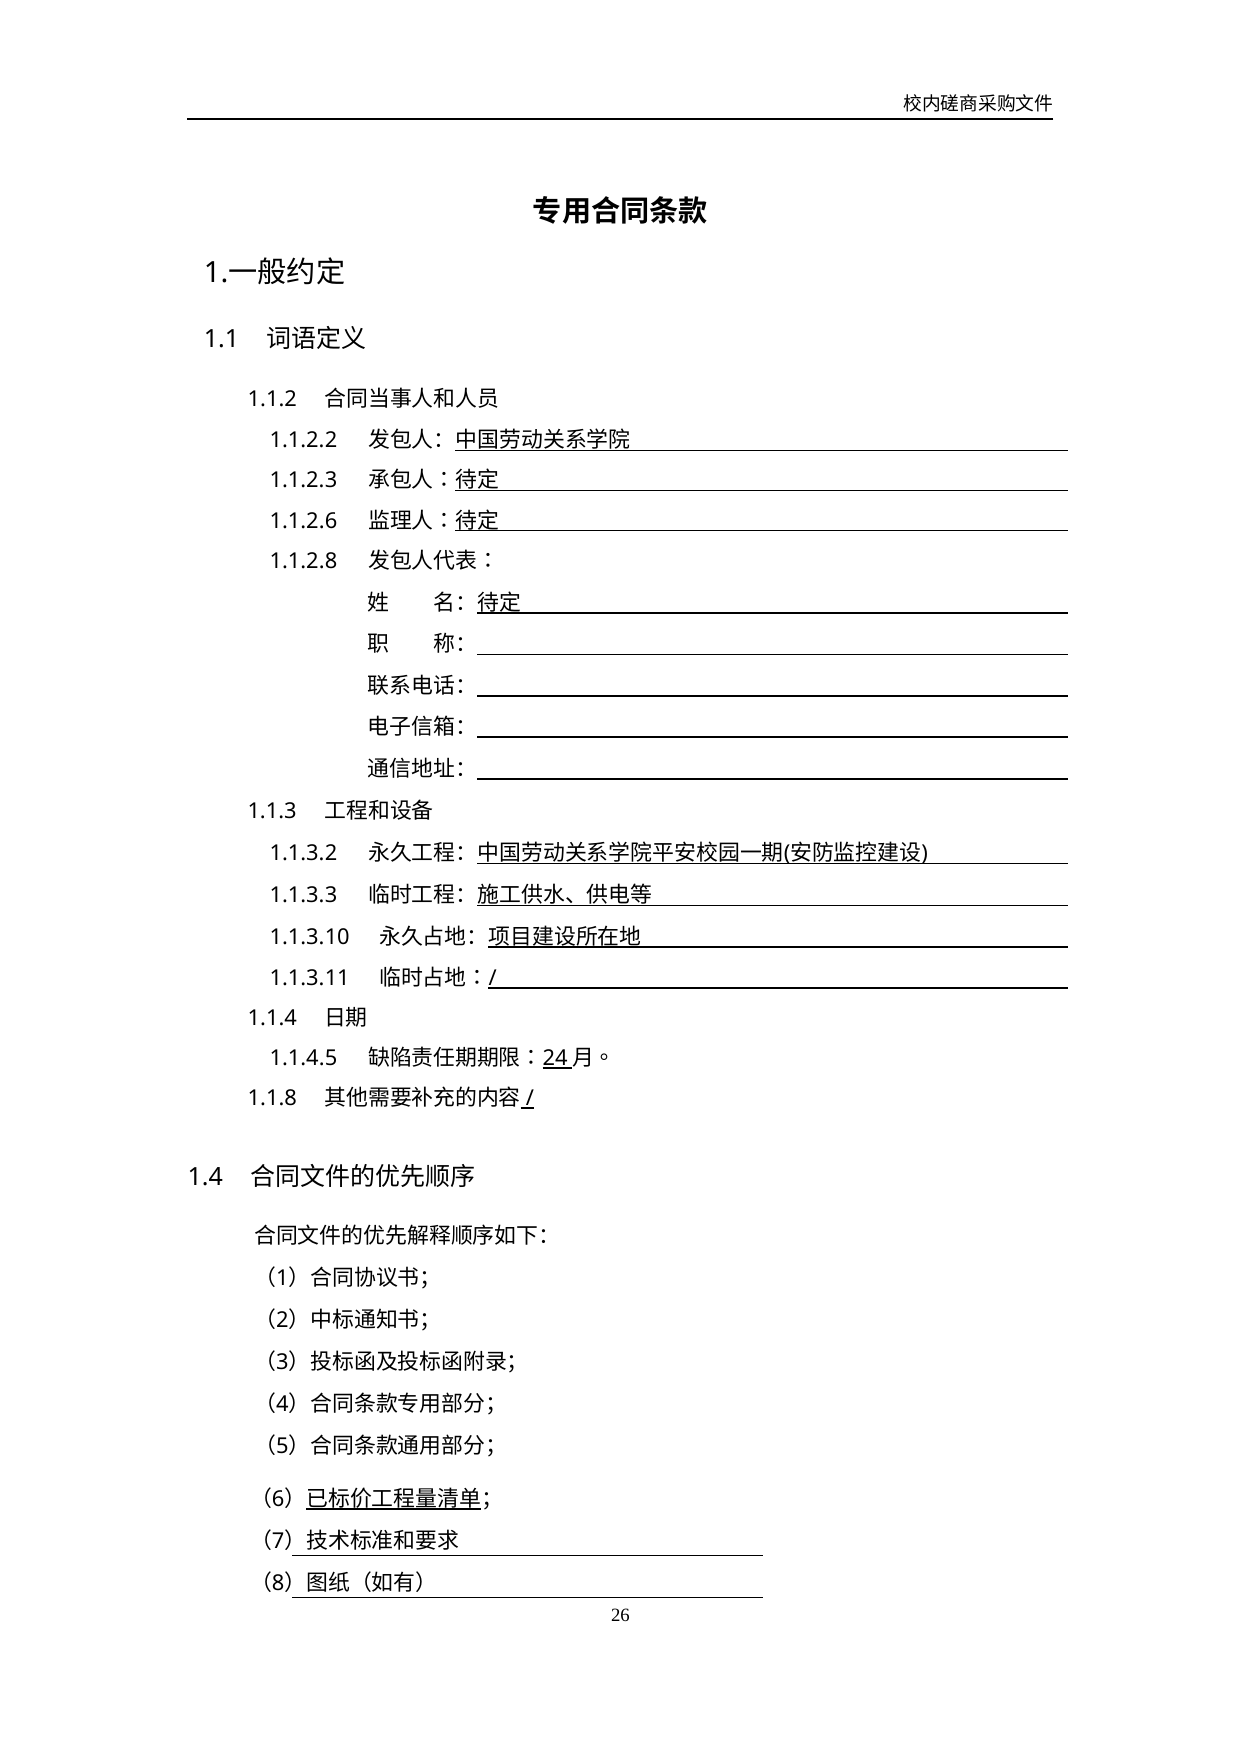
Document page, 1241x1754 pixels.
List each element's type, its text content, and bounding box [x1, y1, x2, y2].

text 1.1.4 日期 [247, 1002, 1053, 1031]
text （2）中标通知书； [254, 1302, 1053, 1334]
list 临时占地：/ [269, 962, 1053, 991]
text （6）已标价工程量清单； [250, 1481, 1053, 1512]
text 联系电话： [368, 668, 1035, 699]
list 发包人：中国劳动关系学院 [269, 422, 1053, 454]
text 1.1.2.6 监理人：待定 [269, 504, 1053, 534]
text 1.1.2 合同当事人和人员 [247, 381, 1053, 412]
text （7）技术标准和要求 [250, 1523, 1053, 1554]
list 承包人：待定 [269, 464, 1053, 494]
text （5）合同条款通用部分； [254, 1428, 1053, 1460]
text 专用合同条款 [187, 188, 1053, 230]
text 合同文件的优先解释顺序如下： [254, 1218, 1053, 1249]
text （4）合同条款专用部分； [254, 1386, 1053, 1418]
text 1.1.8 其他需要补充的内容 / [247, 1082, 1053, 1111]
text 1.1.4.5 缺陷责任期期限：24月。 [269, 1042, 1053, 1071]
text 通信地址： [368, 751, 1035, 782]
text 1.一般约定 [204, 251, 1053, 291]
text 电子信箱： [368, 709, 1035, 741]
text （8）图纸（如有） [250, 1565, 1053, 1596]
text 1.4 合同文件的优先顺序 [187, 1157, 475, 1193]
list 工程和设备 [247, 795, 1053, 825]
list 临时工程：施工供水、供电等 [269, 877, 1053, 909]
text 姓 名：待定 [368, 585, 1035, 617]
text 1.1 词语定义 [204, 319, 1053, 355]
text （3）投标函及投标函附录； [254, 1344, 1053, 1376]
text 1.1.2.8 发包人代表： [269, 544, 1053, 574]
list 永久工程：中国劳动关系学院平安校园一期(安防监控建设) [269, 835, 1053, 867]
list 永久占地：项目建设所在地 [269, 919, 1053, 951]
text （1）合同协议书； [254, 1260, 1053, 1292]
text 职 称： [368, 626, 1035, 658]
